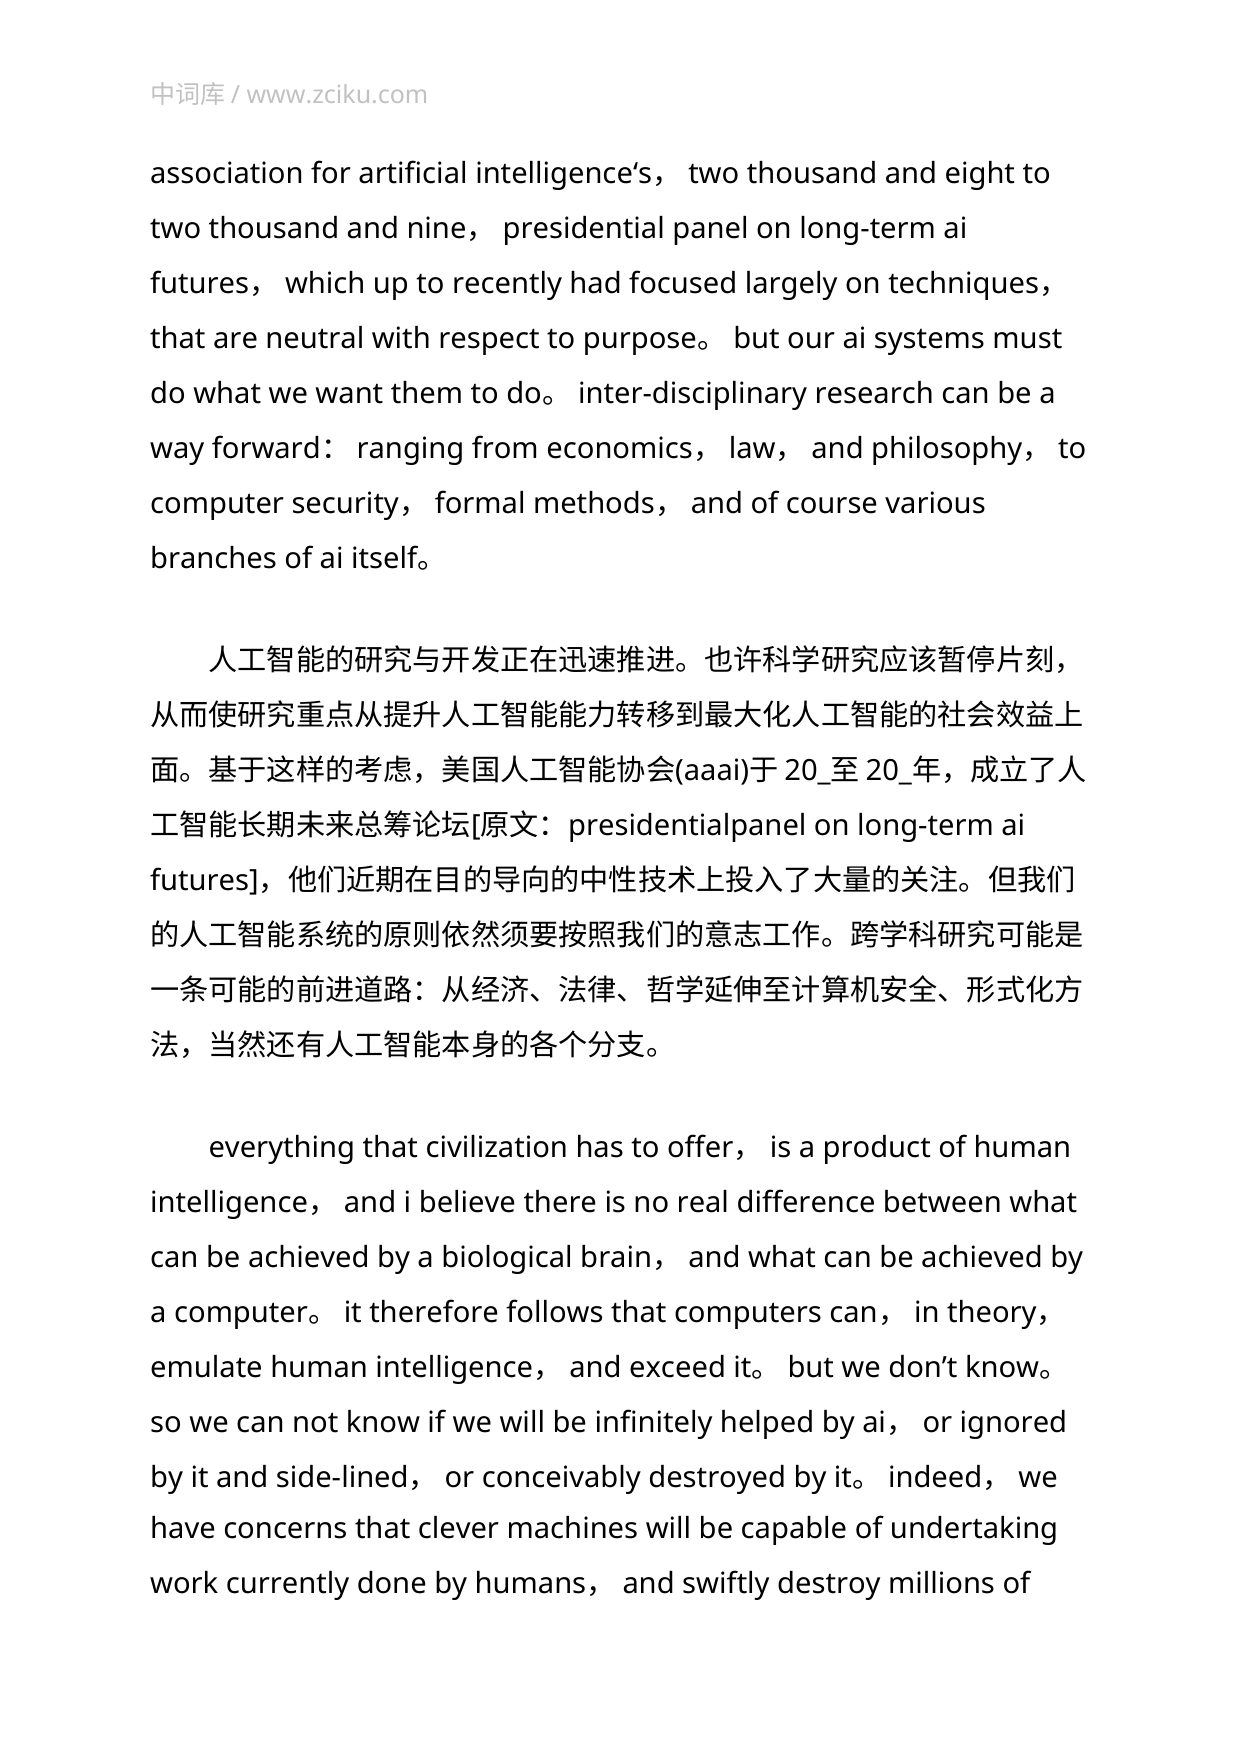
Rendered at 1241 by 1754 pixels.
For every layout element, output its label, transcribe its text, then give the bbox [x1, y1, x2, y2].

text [150, 150, 1090, 577]
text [150, 1123, 1090, 1602]
text 人工智能的研究与开发正在迅速推进。也许科学研究应该暂停片刻，从而使研究重点从提升人工智能能力转移到最大化人工智能的社会效益上面。基于这样的考虑，美国人工智能协会(aaai)于20_至20_年，成立了人工智能长期未来总筹论坛[原文：presidentialpanel on long-term ai futures]，他们近期在目的导向的中性技术上投入了大量的关注。但我们的人工智能系统的原则依然须要按照我们的意志工作。跨学科研究可能是一条可能的前进道路：从经济、法律、哲学延伸至计算机安全、形式化方法，当然还有人工智能本身的各个分支。 [150, 637, 1090, 1064]
